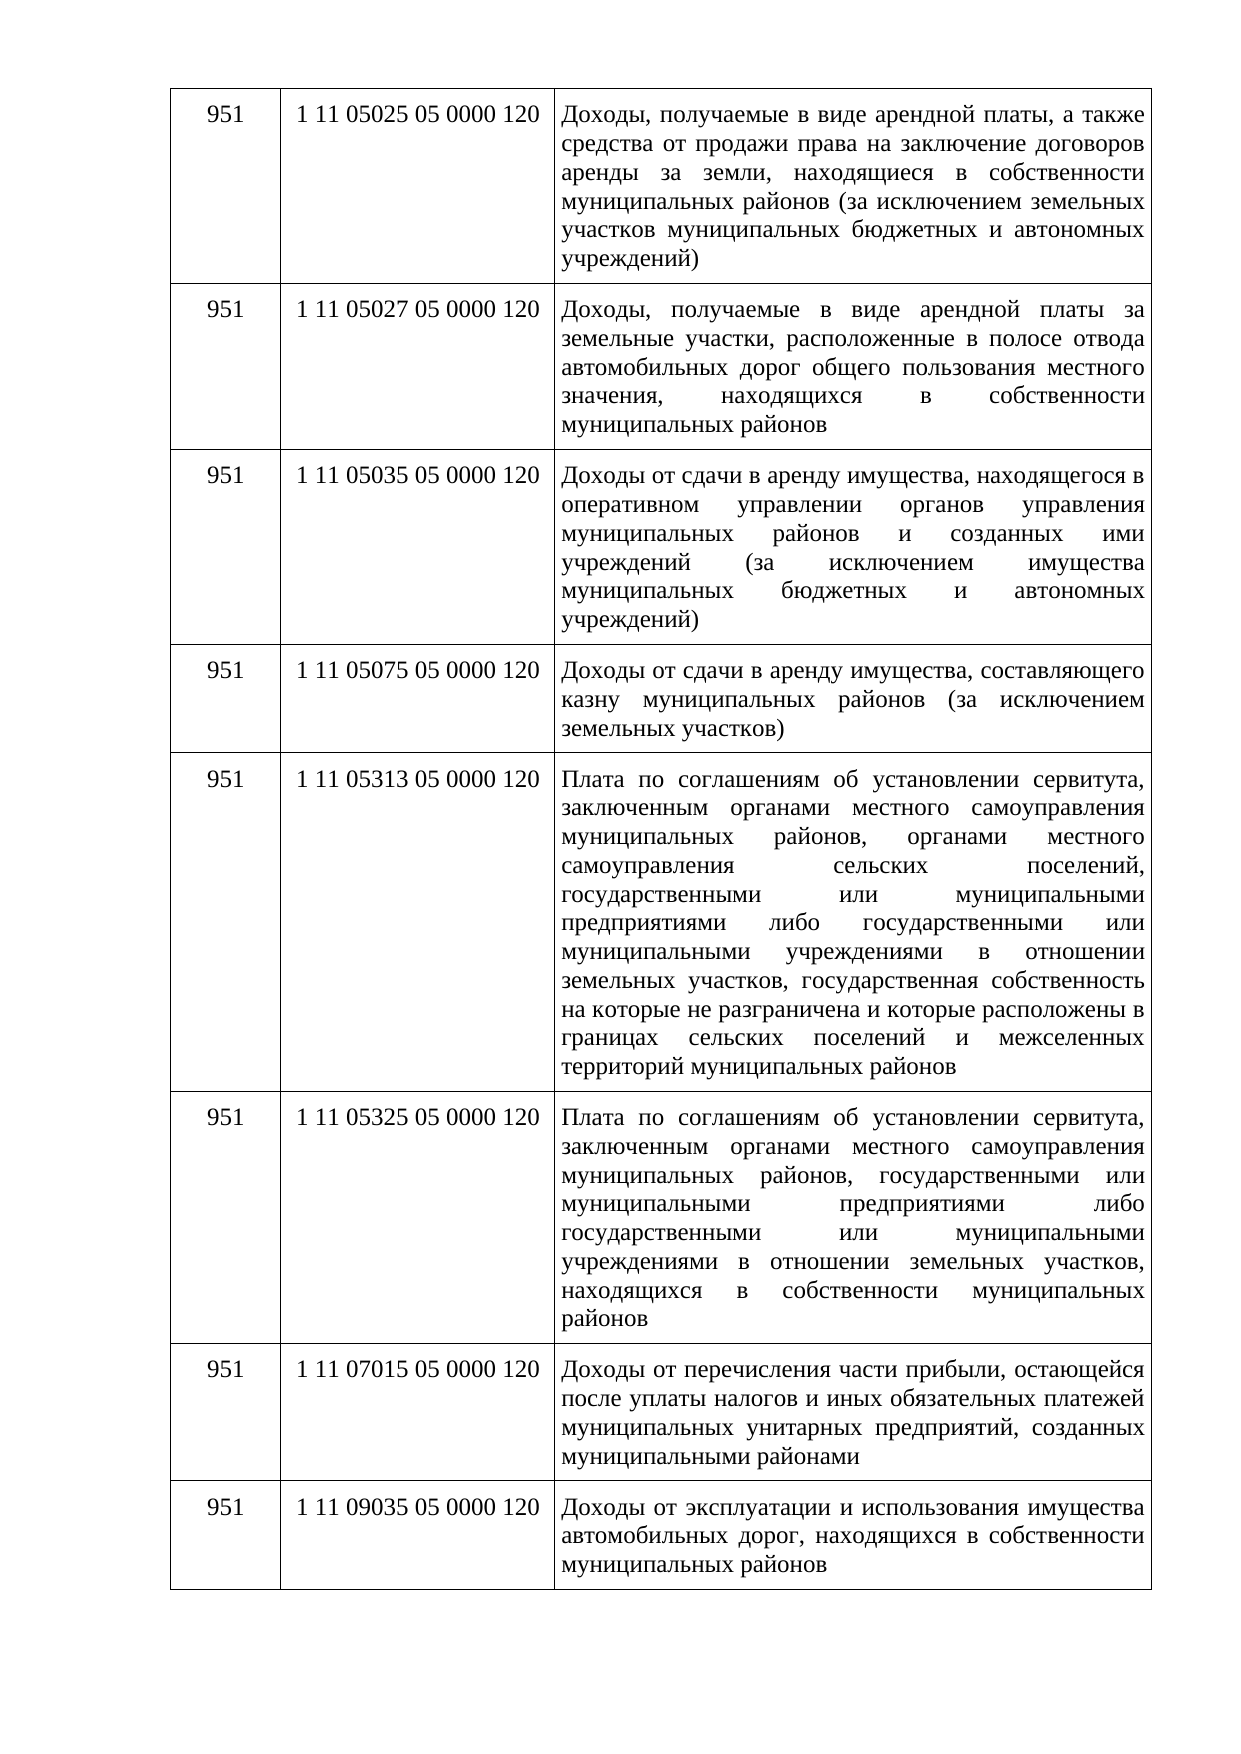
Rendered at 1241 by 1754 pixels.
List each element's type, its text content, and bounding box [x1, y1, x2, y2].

table_cell 951 [171, 450, 280, 643]
table_cell 1 11 05325 05 0000 120 [281, 1092, 554, 1343]
table_cell Доходы от сдачи в аренду имущества, составляющего казну муниципальных районов (за исключением земельных участков) [555, 645, 1151, 752]
table_cell Доходы, получаемые в виде арендной платы за земельные участки, расположенные в полосе отвода автомобильных дорог общего пользования местного значения, находящихся в собственности муниципальных районов [555, 284, 1151, 449]
table_cell 951 [171, 89, 280, 283]
table_cell Доходы от сдачи в аренду имущества, находящегося в оперативном управлении органов управления муниципальных районов и созданных ими учреждений (за исключением имущества муниципальных бюджетных и автономных учреждений) [555, 450, 1151, 643]
table_cell 951 [171, 753, 280, 1091]
table_cell Плата по соглашениям об установлении сервитута, заключенным органами местного самоуправления муниципальных районов, органами местного самоуправления сельских поселений, государственными или муниципальными предприятиями либо государственными или муниципальными учреждениями в отношении земельных участков, государственная собственность на которые не разграничена и которые расположены в границах сельских поселений и межселенных территорий муниципальных районов [555, 753, 1151, 1091]
table_cell 1 11 05075 05 0000 120 [281, 645, 554, 752]
table_cell Доходы, получаемые в виде арендной платы, а также средства от продажи права на заключение договоров аренды за земли, находящиеся в собственности муниципальных районов (за исключением земельных участков муниципальных бюджетных и автономных учреждений) [555, 89, 1151, 283]
table_cell 951 [171, 1481, 280, 1589]
table_cell 1 11 05035 05 0000 120 [281, 450, 554, 643]
table_cell 1 11 05027 05 0000 120 [281, 284, 554, 449]
table_cell Плата по соглашениям об установлении сервитута, заключенным органами местного самоуправления муниципальных районов, государственными или муниципальными предприятиями либо государственными или муниципальными учреждениями в отношении земельных участков, находящихся в собственности муниципальных районов [555, 1092, 1151, 1343]
table_cell 951 [171, 1344, 280, 1480]
table_cell 1 11 05025 05 0000 120 [281, 89, 554, 283]
table_cell 951 [171, 1092, 280, 1343]
table_cell 1 11 07015 05 0000 120 [281, 1344, 554, 1480]
table_cell 951 [171, 284, 280, 449]
table_cell Доходы от перечисления части прибыли, остающейся после уплаты налогов и иных обязательных платежей муниципальных унитарных предприятий, созданных муниципальными районами [555, 1344, 1151, 1480]
table_cell 951 [171, 645, 280, 752]
table_cell 1 11 05313 05 0000 120 [281, 753, 554, 1091]
table_cell Доходы от эксплуатации и использования имущества автомобильных дорог, находящихся в собственности муниципальных районов [555, 1481, 1151, 1589]
table_cell 1 11 09035 05 0000 120 [281, 1481, 554, 1589]
